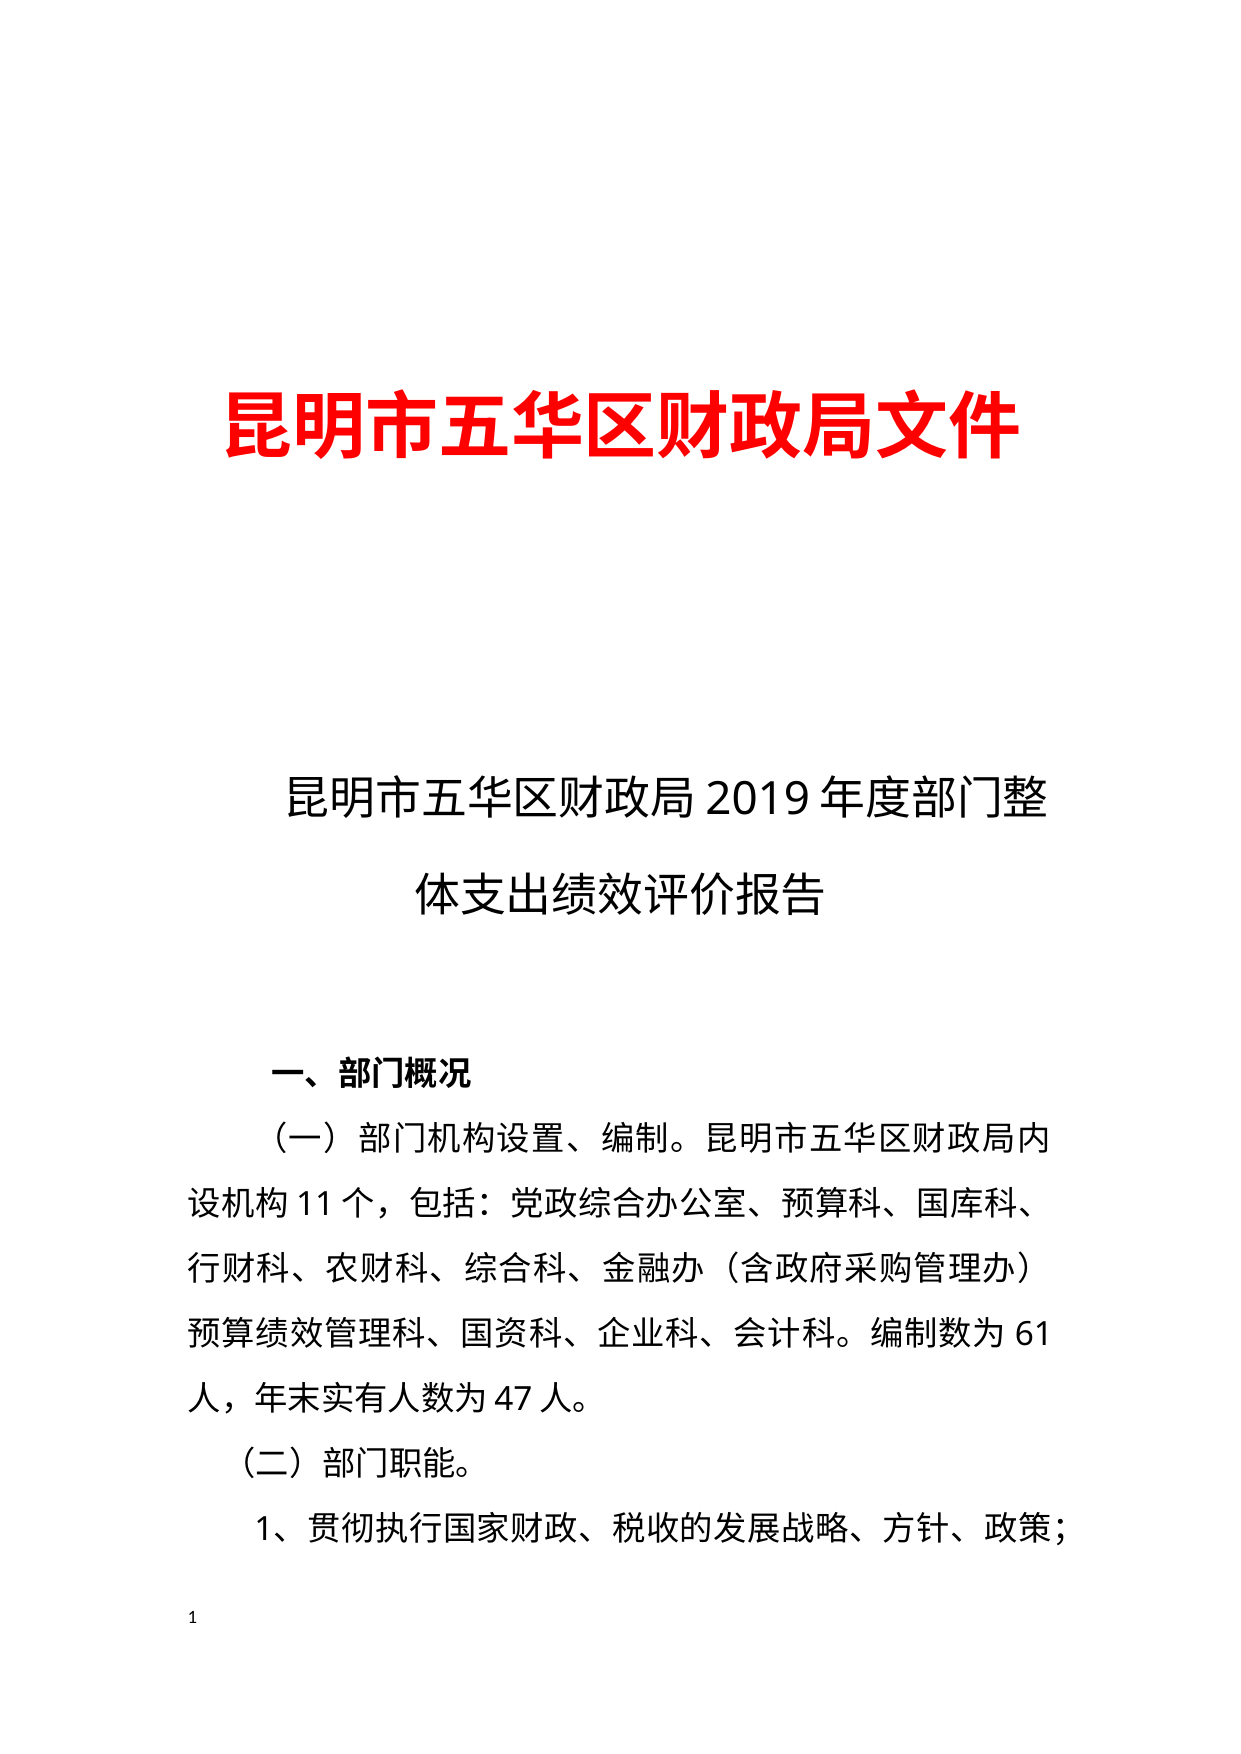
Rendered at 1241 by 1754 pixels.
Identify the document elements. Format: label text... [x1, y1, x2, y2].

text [187, 1493, 1053, 1558]
text 一、部门概况 [187, 1038, 1053, 1103]
text （二）部门职能。 [187, 1428, 1053, 1493]
text （一）部门机构设置、编制。昆明市五华区财政局内设机构11个，包括：党政综合办公室、预算科、国库科、行财科、农财科、综合科、金融办（含政府采购管理办）、预算绩效管理科、国资科、企业科、会计科。编制数为61人，年末实有人数为47人。 [187, 1103, 1053, 1428]
text 昆明市五华区财政局2019年度部门整体支出绩效评价报告 [187, 746, 1053, 941]
text 昆明市五华区财政局文件 [187, 356, 1053, 486]
